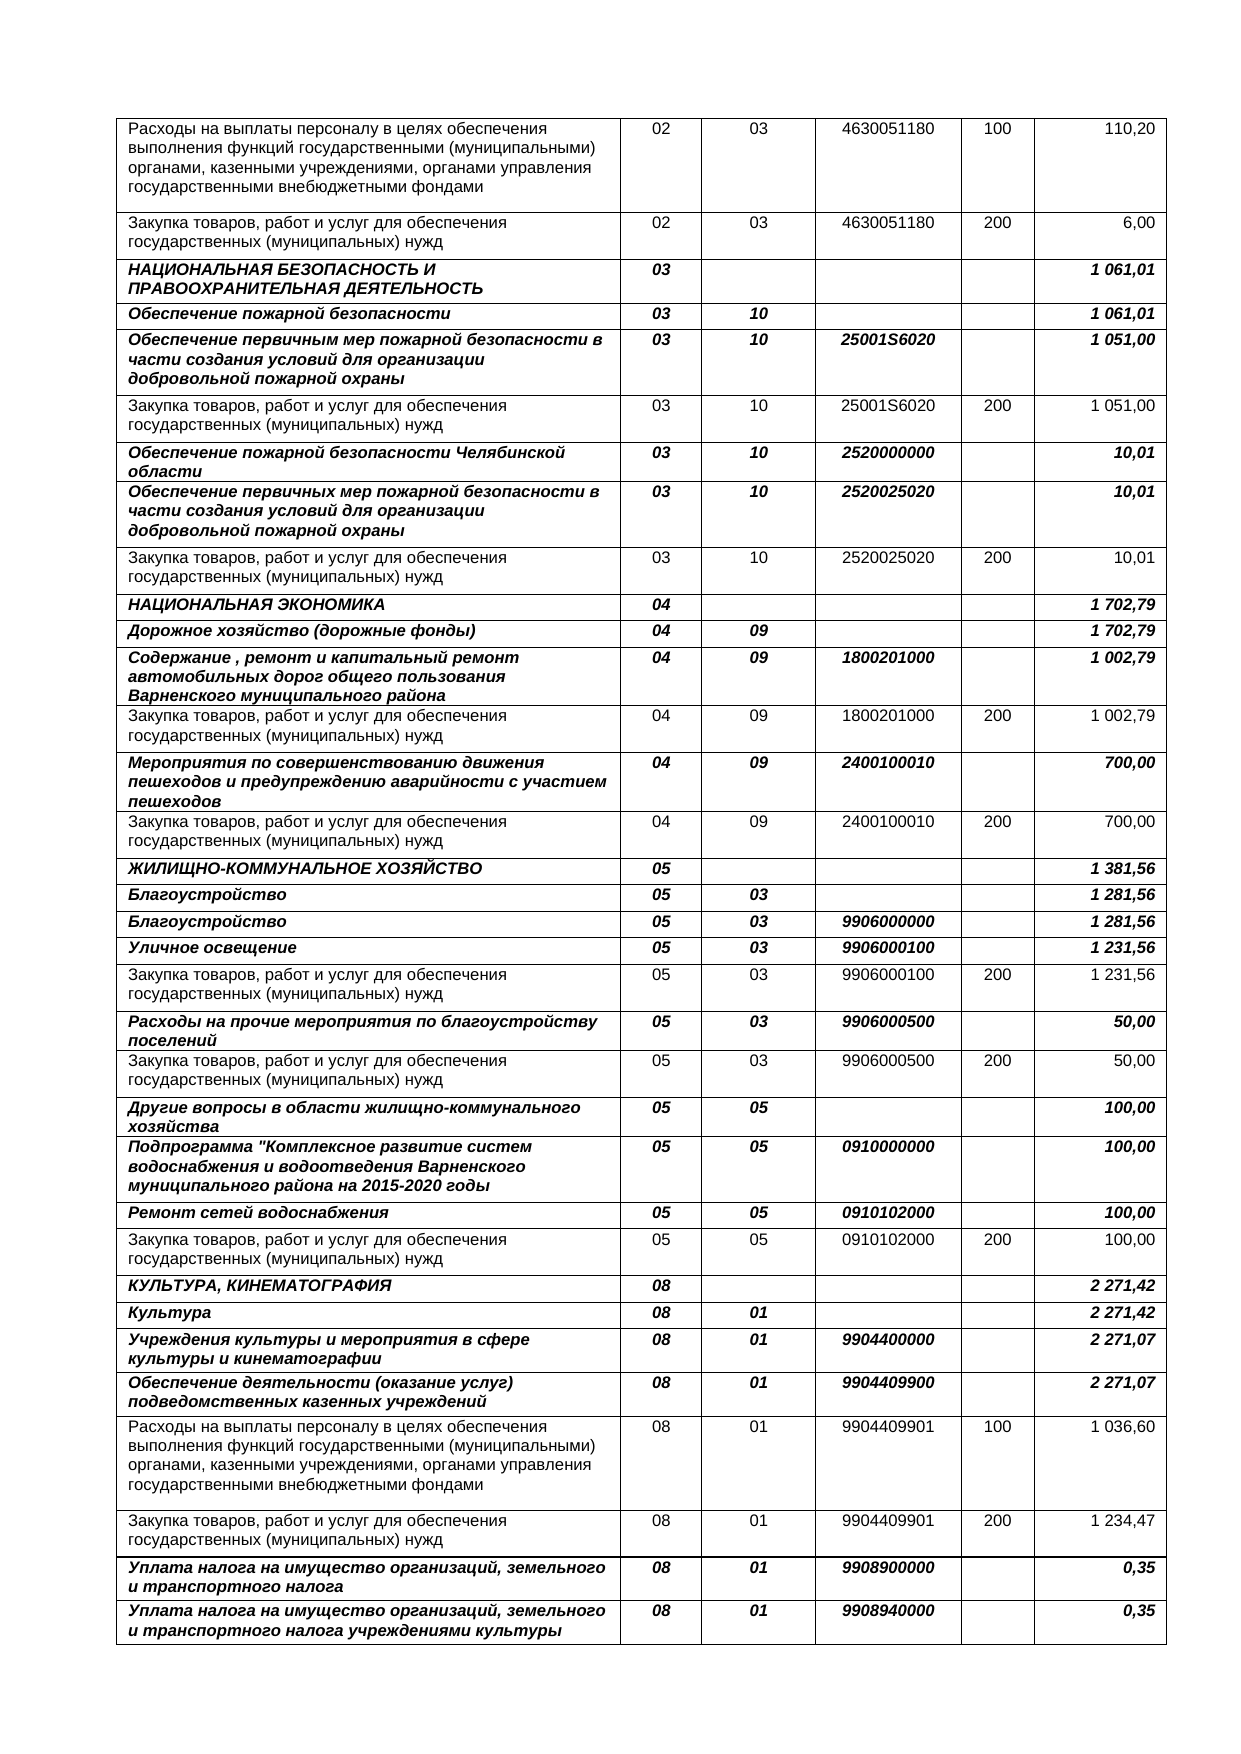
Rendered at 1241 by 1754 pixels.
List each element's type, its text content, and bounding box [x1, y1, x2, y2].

table_cell 200 [962, 548, 1034, 593]
table_cell 1 281,56 [1035, 885, 1166, 911]
table_cell 1800201000 [816, 648, 961, 705]
table_cell 1 002,79 [1035, 648, 1166, 705]
table_cell 9904409901 [816, 1417, 961, 1509]
table_cell 1 051,00 [1035, 330, 1166, 395]
table_cell [962, 753, 1034, 811]
table_cell 08 [621, 1276, 701, 1302]
table_cell [816, 1276, 961, 1302]
table_cell 08 [621, 1417, 701, 1509]
table_cell 01 [702, 1303, 815, 1328]
table_cell 03 [621, 304, 701, 329]
table_cell Закупка товаров, работ и услуг для обеспечения государственных (муниципальных) нужд [117, 548, 620, 593]
table_cell 9906000100 [816, 938, 961, 964]
table_cell [962, 1137, 1034, 1202]
table_cell Ремонт сетей водоснабжения [117, 1203, 620, 1228]
table_cell 0910102000 [816, 1203, 961, 1228]
table_cell 10 [702, 396, 815, 442]
table_cell 9906000500 [816, 1051, 961, 1097]
table_cell Обеспечение первичным мер пожарной безопасности в части создания условий для организации добровольной пожарной охраны [117, 330, 620, 395]
table_cell 4630051180 [816, 213, 961, 259]
table_cell 25001S6020 [816, 396, 961, 442]
table_cell Дорожное хозяйство (дорожные фонды) [117, 621, 620, 647]
table_cell Благоустройство [117, 912, 620, 937]
table_cell [962, 595, 1034, 620]
table_cell 03 [621, 443, 701, 481]
table_cell Уличное освещение [117, 938, 620, 964]
table_cell 03 [702, 119, 815, 212]
table_cell [816, 859, 961, 884]
table_cell 08 [621, 1601, 701, 1644]
table_cell 200 [962, 213, 1034, 259]
table_cell [962, 1558, 1034, 1600]
table_cell 200 [962, 706, 1034, 752]
table_cell 08 [621, 1511, 701, 1556]
table_cell 1 002,79 [1035, 706, 1166, 752]
table_cell 9904409901 [816, 1511, 961, 1556]
table_cell 200 [962, 1051, 1034, 1097]
table_cell 2 271,42 [1035, 1303, 1166, 1328]
table_cell 9904409900 [816, 1373, 961, 1416]
table_cell НАЦИОНАЛЬНАЯ ЭКОНОМИКА [117, 595, 620, 620]
table_cell 05 [621, 1098, 701, 1136]
table_cell 2520025020 [816, 548, 961, 593]
table_cell Обеспечение первичных мер пожарной безопасности в части создания условий для организации добровольной пожарной охраны [117, 482, 620, 547]
table_cell [962, 621, 1034, 647]
table_cell 05 [621, 859, 701, 884]
table_cell 03 [621, 260, 701, 302]
table_cell 110,20 [1035, 119, 1166, 212]
table_cell 03 [702, 885, 815, 911]
table_cell [816, 1303, 961, 1328]
table_cell 1 061,01 [1035, 304, 1166, 329]
table_cell Расходы на прочие мероприятия по благоустройству поселений [117, 1012, 620, 1050]
table_cell 200 [962, 812, 1034, 857]
table_cell 9904400000 [816, 1329, 961, 1372]
table_cell 05 [702, 1137, 815, 1202]
table_cell 0,35 [1035, 1558, 1166, 1600]
table_cell Учреждения культуры и мероприятия в сфере культуры и кинематографии [117, 1329, 620, 1372]
table_cell 04 [621, 812, 701, 857]
table_cell Культура [117, 1303, 620, 1328]
table_cell 05 [621, 965, 701, 1011]
table_cell 10 [702, 548, 815, 593]
table_cell 03 [621, 396, 701, 442]
table_cell [816, 621, 961, 647]
table_cell 10,01 [1035, 443, 1166, 481]
table_cell 2520000000 [816, 443, 961, 481]
table_cell 2400100010 [816, 812, 961, 857]
table_cell Закупка товаров, работ и услуг для обеспечения государственных (муниципальных) нужд [117, 965, 620, 1011]
table_cell 09 [702, 621, 815, 647]
table_cell 2 271,42 [1035, 1276, 1166, 1302]
table_cell 9908940000 [816, 1601, 961, 1644]
table_cell 03 [621, 330, 701, 395]
table_cell 2520025020 [816, 482, 961, 547]
table_cell 05 [702, 1229, 815, 1275]
table_cell Содержание , ремонт и капитальный ремонт автомобильных дорог общего пользования Варненского муниципального района [117, 648, 620, 705]
table_cell [702, 260, 815, 302]
table_cell 05 [621, 1012, 701, 1050]
table_cell 05 [621, 885, 701, 911]
table_cell 25001S6020 [816, 330, 961, 395]
table_cell [962, 482, 1034, 547]
table_cell ЖИЛИЩНО-КОММУНАЛЬНОЕ ХОЗЯЙСТВО [117, 859, 620, 884]
table_cell 04 [621, 648, 701, 705]
table_cell 1800201000 [816, 706, 961, 752]
table_cell [962, 1276, 1034, 1302]
table_cell Закупка товаров, работ и услуг для обеспечения государственных (муниципальных) нужд [117, 396, 620, 442]
table_cell [962, 885, 1034, 911]
table_cell 09 [702, 812, 815, 857]
table_cell 700,00 [1035, 812, 1166, 857]
table_cell 10 [702, 482, 815, 547]
table_cell Благоустройство [117, 885, 620, 911]
table_cell 100 [962, 119, 1034, 212]
table_cell 50,00 [1035, 1012, 1166, 1050]
table_cell 03 [702, 965, 815, 1011]
table_cell КУЛЬТУРА, КИНЕМАТОГРАФИЯ [117, 1276, 620, 1302]
table_cell 01 [702, 1373, 815, 1416]
table_cell 03 [621, 548, 701, 593]
table_cell [962, 260, 1034, 302]
table_cell 05 [621, 1051, 701, 1097]
table_cell 1 702,79 [1035, 621, 1166, 647]
table_cell 1 702,79 [1035, 595, 1166, 620]
table_cell [962, 443, 1034, 481]
table_cell 02 [621, 119, 701, 212]
table_cell [816, 885, 961, 911]
table_cell 08 [621, 1303, 701, 1328]
table_cell 02 [621, 213, 701, 259]
table_cell 01 [702, 1558, 815, 1600]
table_cell 05 [621, 912, 701, 937]
table_cell 9906000500 [816, 1012, 961, 1050]
table_cell 9906000100 [816, 965, 961, 1011]
table_cell [962, 1203, 1034, 1228]
table_cell [962, 1601, 1034, 1644]
table_cell 01 [702, 1601, 815, 1644]
table_cell [702, 859, 815, 884]
table_cell 08 [621, 1329, 701, 1372]
table_cell 1 281,56 [1035, 912, 1166, 937]
table_cell 100,00 [1035, 1203, 1166, 1228]
table_cell [962, 1329, 1034, 1372]
table_cell 01 [702, 1329, 815, 1372]
table_cell Подпрограмма "Комплексное развитие систем водоснабжения и водоотведения Варненского муниципального района на 2015-2020 годы [117, 1137, 620, 1202]
table_cell [962, 330, 1034, 395]
table_cell Закупка товаров, работ и услуг для обеспечения государственных (муниципальных) нужд [117, 1511, 620, 1556]
table_cell Закупка товаров, работ и услуг для обеспечения государственных (муниципальных) нужд [117, 1051, 620, 1097]
table_cell 08 [621, 1558, 701, 1600]
table_cell 10 [702, 443, 815, 481]
table_cell 100,00 [1035, 1098, 1166, 1136]
table_cell 03 [702, 938, 815, 964]
table_cell 09 [702, 648, 815, 705]
table_cell 01 [702, 1511, 815, 1556]
table_cell [962, 938, 1034, 964]
table_cell [702, 595, 815, 620]
table_cell 03 [702, 1051, 815, 1097]
table_cell 100,00 [1035, 1229, 1166, 1275]
table_cell 1 036,60 [1035, 1417, 1166, 1509]
table_cell 700,00 [1035, 753, 1166, 811]
table_cell 10 [702, 304, 815, 329]
table_cell 1 231,56 [1035, 965, 1166, 1011]
table_cell 09 [702, 753, 815, 811]
table_cell [962, 1373, 1034, 1416]
table_cell 04 [621, 706, 701, 752]
table_cell 50,00 [1035, 1051, 1166, 1097]
table_cell [816, 595, 961, 620]
table_cell 0910000000 [816, 1137, 961, 1202]
table_cell 9906000000 [816, 912, 961, 937]
table_cell [962, 1098, 1034, 1136]
table_cell 1 061,01 [1035, 260, 1166, 302]
table_cell Мероприятия по совершенствованию движения пешеходов и предупреждению аварийности с участием пешеходов [117, 753, 620, 811]
table_cell 4630051180 [816, 119, 961, 212]
table_cell 100,00 [1035, 1137, 1166, 1202]
table_cell 0,35 [1035, 1601, 1166, 1644]
table_cell 10,01 [1035, 548, 1166, 593]
table_cell 05 [621, 938, 701, 964]
table_cell Закупка товаров, работ и услуг для обеспечения государственных (муниципальных) нужд [117, 706, 620, 752]
table_cell 1 234,47 [1035, 1511, 1166, 1556]
table_cell 1 231,56 [1035, 938, 1166, 964]
table_cell 6,00 [1035, 213, 1166, 259]
table_cell 04 [621, 621, 701, 647]
table_cell Уплата налога на имущество организаций, земельного и транспортного налога учреждениями культуры [117, 1601, 620, 1644]
table_cell Обеспечение пожарной безопасности [117, 304, 620, 329]
table_cell 04 [621, 595, 701, 620]
table_cell 200 [962, 1511, 1034, 1556]
table_cell 03 [702, 213, 815, 259]
table_cell 05 [702, 1203, 815, 1228]
table_cell 01 [702, 1417, 815, 1509]
table_cell НАЦИОНАЛЬНАЯ БЕЗОПАСНОСТЬ И ПРАВООХРАНИТЕЛЬНАЯ ДЕЯТЕЛЬНОСТЬ [117, 260, 620, 302]
table_cell 200 [962, 396, 1034, 442]
table_cell Обеспечение деятельности (оказание услуг) подведомственных казенных учреждений [117, 1373, 620, 1416]
table_cell 05 [621, 1137, 701, 1202]
table_cell 9908900000 [816, 1558, 961, 1600]
table_cell 10 [702, 330, 815, 395]
table_cell Обеспечение пожарной безопасности Челябинской области [117, 443, 620, 481]
table_cell 03 [702, 1012, 815, 1050]
table_cell 100 [962, 1417, 1034, 1509]
table_cell 0910102000 [816, 1229, 961, 1275]
table_cell 03 [702, 912, 815, 937]
table_cell 04 [621, 753, 701, 811]
table_cell 1 051,00 [1035, 396, 1166, 442]
table_cell [816, 260, 961, 302]
table_cell [962, 912, 1034, 937]
table_cell Другие вопросы в области жилищно-коммунального хозяйства [117, 1098, 620, 1136]
table_cell [962, 1303, 1034, 1328]
table_cell Закупка товаров, работ и услуг для обеспечения государственных (муниципальных) нужд [117, 213, 620, 259]
table_cell 2 271,07 [1035, 1329, 1166, 1372]
table_cell 05 [702, 1098, 815, 1136]
table_cell 1 381,56 [1035, 859, 1166, 884]
table_cell [962, 1012, 1034, 1050]
table_cell Закупка товаров, работ и услуг для обеспечения государственных (муниципальных) нужд [117, 1229, 620, 1275]
table_cell 2400100010 [816, 753, 961, 811]
table_cell 09 [702, 706, 815, 752]
table_cell [816, 1098, 961, 1136]
table_cell 200 [962, 1229, 1034, 1275]
table_cell 2 271,07 [1035, 1373, 1166, 1416]
table_cell Закупка товаров, работ и услуг для обеспечения государственных (муниципальных) нужд [117, 812, 620, 857]
table_cell 08 [621, 1373, 701, 1416]
table_cell 05 [621, 1203, 701, 1228]
table_cell 05 [621, 1229, 701, 1275]
table_cell 200 [962, 965, 1034, 1011]
table_cell [816, 304, 961, 329]
table_cell [962, 304, 1034, 329]
table_cell [962, 859, 1034, 884]
table_cell 10,01 [1035, 482, 1166, 547]
table_cell [962, 648, 1034, 705]
table_cell [702, 1276, 815, 1302]
table_cell Уплата налога на имущество организаций, земельного и транспортного налога [117, 1558, 620, 1600]
table_cell 03 [621, 482, 701, 547]
